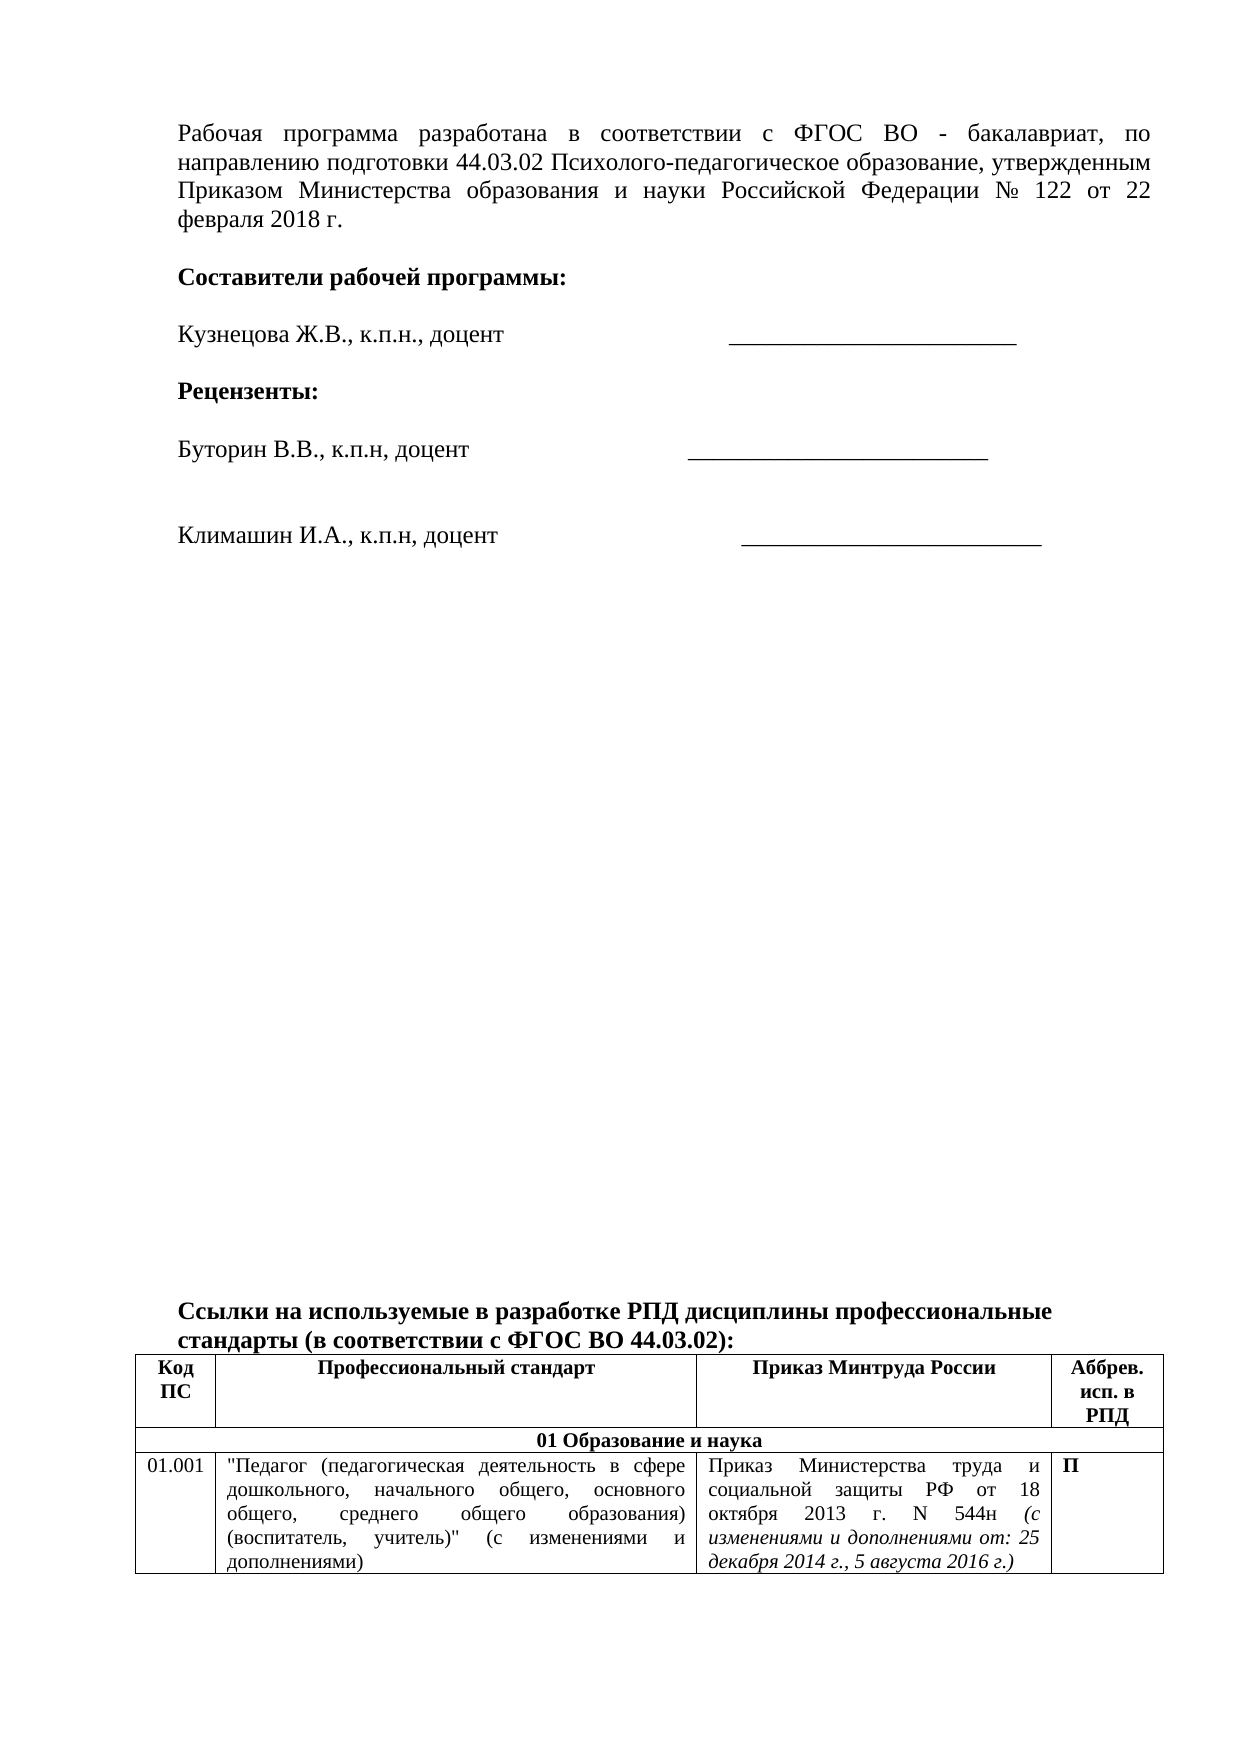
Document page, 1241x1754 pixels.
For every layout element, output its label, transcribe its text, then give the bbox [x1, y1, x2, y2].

text Составители рабочей программы: [177, 262, 1152, 291]
table_header Профессиональный стандарт [216, 1355, 696, 1427]
table_cell "Педагог (педагогическая деятельность в сфере дошкольного, начального общего, основного общего, среднего общего образования) (воспитатель, учитель)" (с изменениями и дополнениями) [216, 1453, 696, 1573]
table_cell Приказ Министерства труда и социальной защиты РФ от 18 октября 2013 г. N 544н (с изменениями и дополнениями от: 25 декабря 2014 г., 5 августа 2016 г.) [697, 1453, 1051, 1573]
text Кузнецова Ж.В., к.п.н., доцент _______________________ [177, 319, 1152, 347]
table_header Аббрев. исп. в РПД [1052, 1355, 1163, 1427]
table_cell П [1052, 1453, 1163, 1573]
text Рецензенты: [177, 376, 1152, 405]
text Рабочая программа разработана в соответствии с ФГОС ВО - бакалавриат, по направлению подготовки 44.03.02 Психолого-педагогическое образование, утвержденным Приказом Министерства образования и науки Российской Федерации № 122 от 22 февраля 2018 г. [177, 118, 1152, 233]
text Ссылки на используемые в разработке РПД дисциплины профессиональные стандарты (в соответствии с ФГОС ВО 44.03.02): [177, 1296, 1152, 1354]
table_cell 01 Образование и наука [136, 1428, 1163, 1452]
text Климашин И.А., к.п.н, доцент ________________________ [177, 520, 1152, 549]
text Буторин В.В., к.п.н, доцент ________________________ [177, 434, 1152, 462]
table_cell 01.001 [136, 1453, 215, 1573]
table_header Приказ Минтруда России [697, 1355, 1051, 1427]
table_header Код ПС [136, 1355, 215, 1427]
